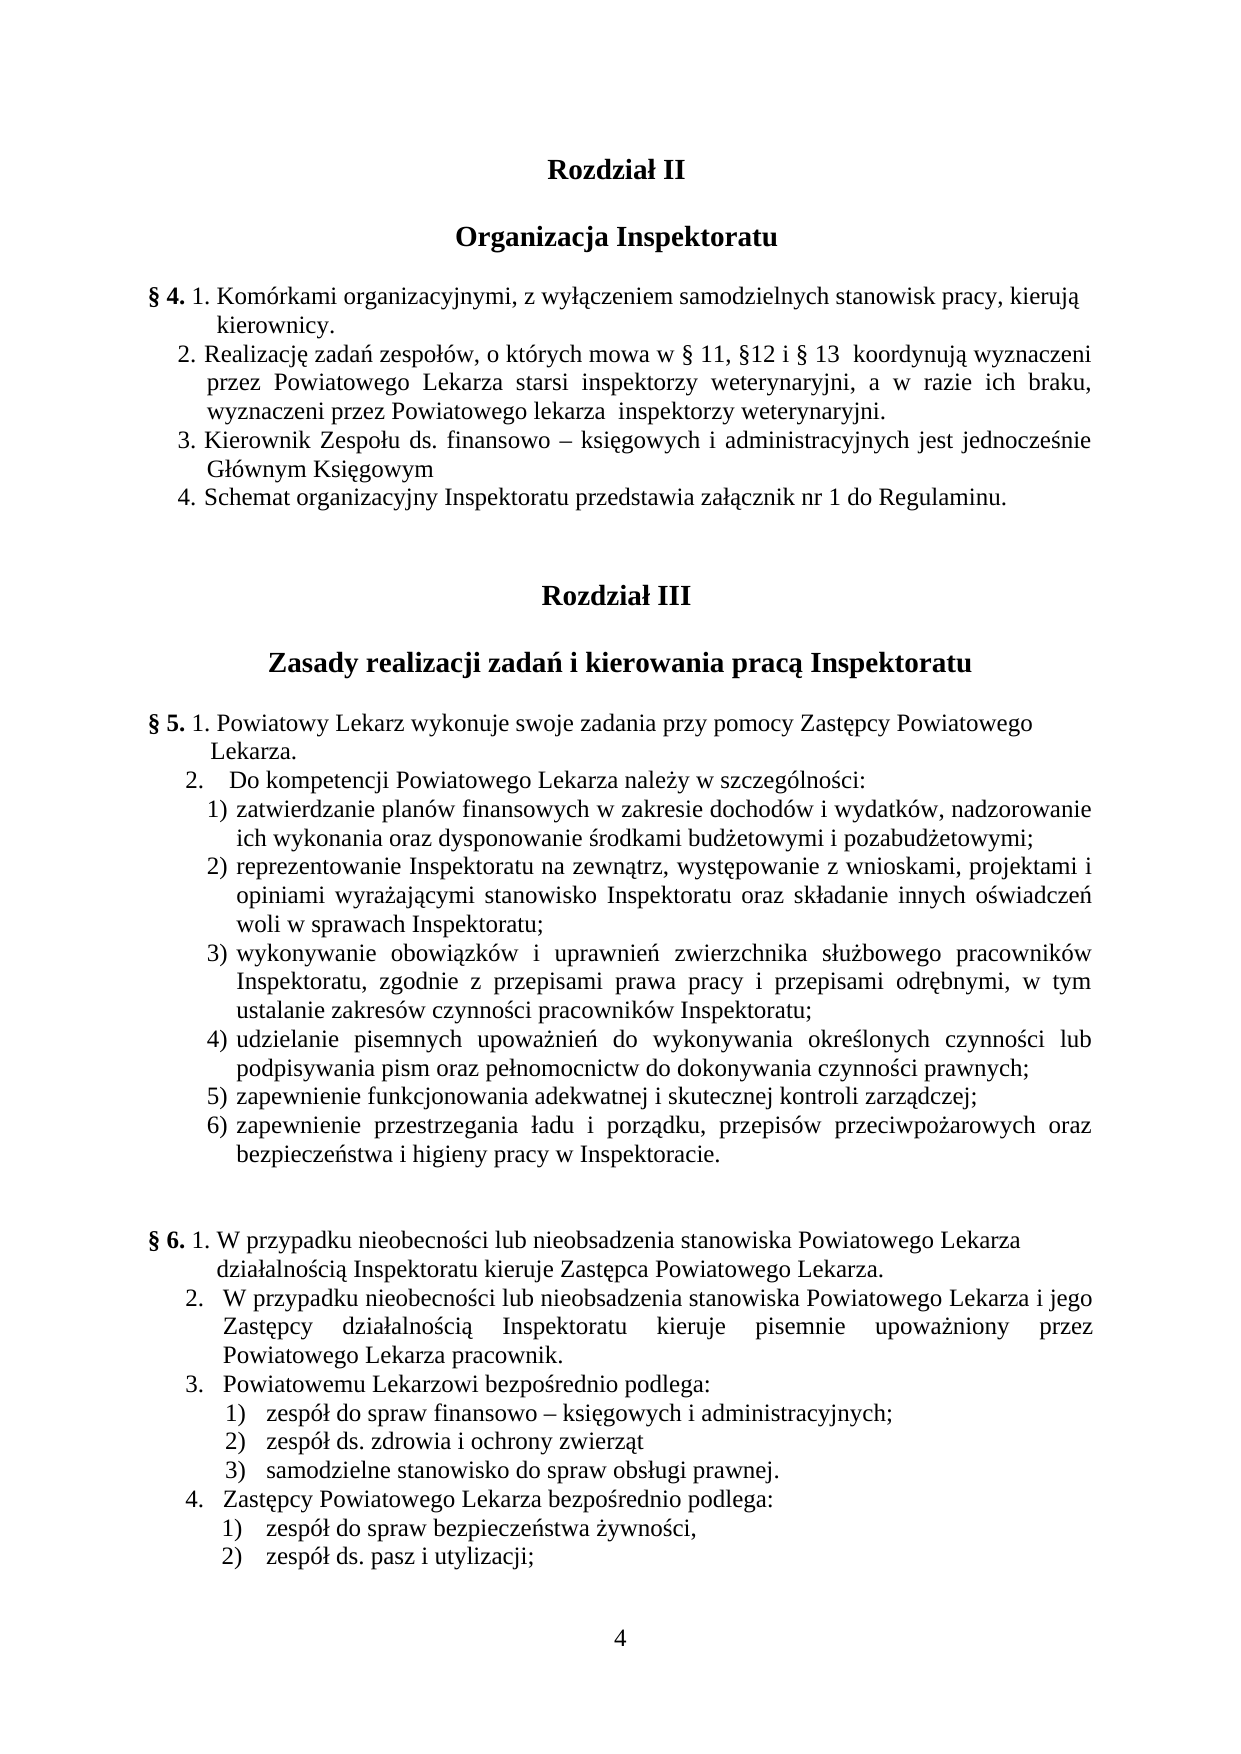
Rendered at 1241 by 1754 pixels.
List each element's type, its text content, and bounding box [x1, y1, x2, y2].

list reprezentowanie Inspektoratu na zewnątrz, występowanie z wnioskami, projektami i opiniami wyrażającymi stanowisko Inspektoratu oraz składanie innych oświadczeń woli w sprawach Inspektoratu; [207, 851, 1093, 938]
list samodzielne stanowisko do spraw obsługi prawnej. [225, 1455, 1093, 1484]
text Zasady realizacji zadań i kierowania pracą Inspektoratu [148, 645, 1093, 679]
list Kierownik Zespołu ds. finansowo – księgowych i administracyjnych jest jednocześnie Głównym Księgowym [177, 425, 1093, 482]
list udzielanie pisemnych upoważnień do wykonywania określonych czynności lub podpisywania pism oraz pełnomocnictw do dokonywania czynności prawnych; [207, 1024, 1093, 1081]
list Schemat organizacyjny Inspektoratu przedstawia załącznik nr 1 do Regulaminu. [177, 482, 1093, 511]
list zapewnienie funkcjonowania adekwatnej i skutecznej kontroli zarządczej; [207, 1081, 1093, 1110]
text § 5. 1. Powiatowy Lekarz wykonuje swoje zadania przy pomocy Zastępcy Powiatowego [148, 708, 1093, 736]
list Zastępcy Powiatowego Lekarza bezpośrednio podlega: [185, 1484, 1093, 1513]
text działalnością Inspektoratu kieruje Zastępca Powiatowego Lekarza. [148, 1254, 1082, 1283]
list zatwierdzanie planów finansowych w zakresie dochodów i wydatków, nadzorowanie ich wykonania oraz dysponowanie środkami budżetowymi i pozabudżetowymi; [207, 794, 1093, 851]
list zespół do spraw finansowo – księgowych i administracyjnych; [225, 1398, 1093, 1426]
text § 4. 1. Komórkami organizacyjnymi, z wyłączeniem samodzielnych stanowisk pracy, kierują [148, 281, 1085, 310]
list zespół ds. pasz i utylizacji; [221, 1541, 1093, 1570]
list zespół do spraw bezpieczeństwa żywności, [221, 1513, 1093, 1541]
list zapewnienie przestrzegania ładu i porządku, przepisów przeciwpożarowych oraz bezpieczeństwa i higieny pracy w Inspektoracie. [207, 1110, 1093, 1168]
list Realizację zadań zespołów, o których mowa w § 11, §12 i § 13 koordynują wyznaczeni przez Powiatowego Lekarza starsi inspektorzy weterynaryjni, a w razie ich braku, wyznaczeni przez Powiatowego lekarza inspektorzy weterynaryjni. [177, 339, 1093, 425]
list Powiatowemu Lekarzowi bezpośrednio podlega: [185, 1369, 1093, 1398]
list wykonywanie obowiązków i uprawnień zwierzchnika służbowego pracowników Inspektoratu, zgodnie z przepisami prawa pracy i przepisami odrębnymi, w tym ustalanie zakresów czynności pracowników Inspektoratu; [207, 938, 1093, 1024]
list W przypadku nieobecności lub nieobsadzenia stanowiska Powiatowego Lekarza i jego Zastępcy działalnością Inspektoratu kieruje pisemnie upoważniony przez Powiatowego Lekarza pracownik. [185, 1283, 1094, 1369]
list Do kompetencji Powiatowego Lekarza należy w szczególności: [185, 765, 1093, 794]
text Lekarza. [148, 736, 1093, 765]
text kierownicy. [148, 310, 1085, 339]
text Organizacja Inspektoratu [148, 219, 1085, 252]
text Rozdział II [148, 152, 1085, 185]
list zespół ds. zdrowia i ochrony zwierząt [225, 1426, 1093, 1455]
text § 6. 1. W przypadku nieobecności lub nieobsadzenia stanowiska Powiatowego Lekarza [148, 1225, 1082, 1254]
text Rozdział III [148, 578, 1085, 612]
